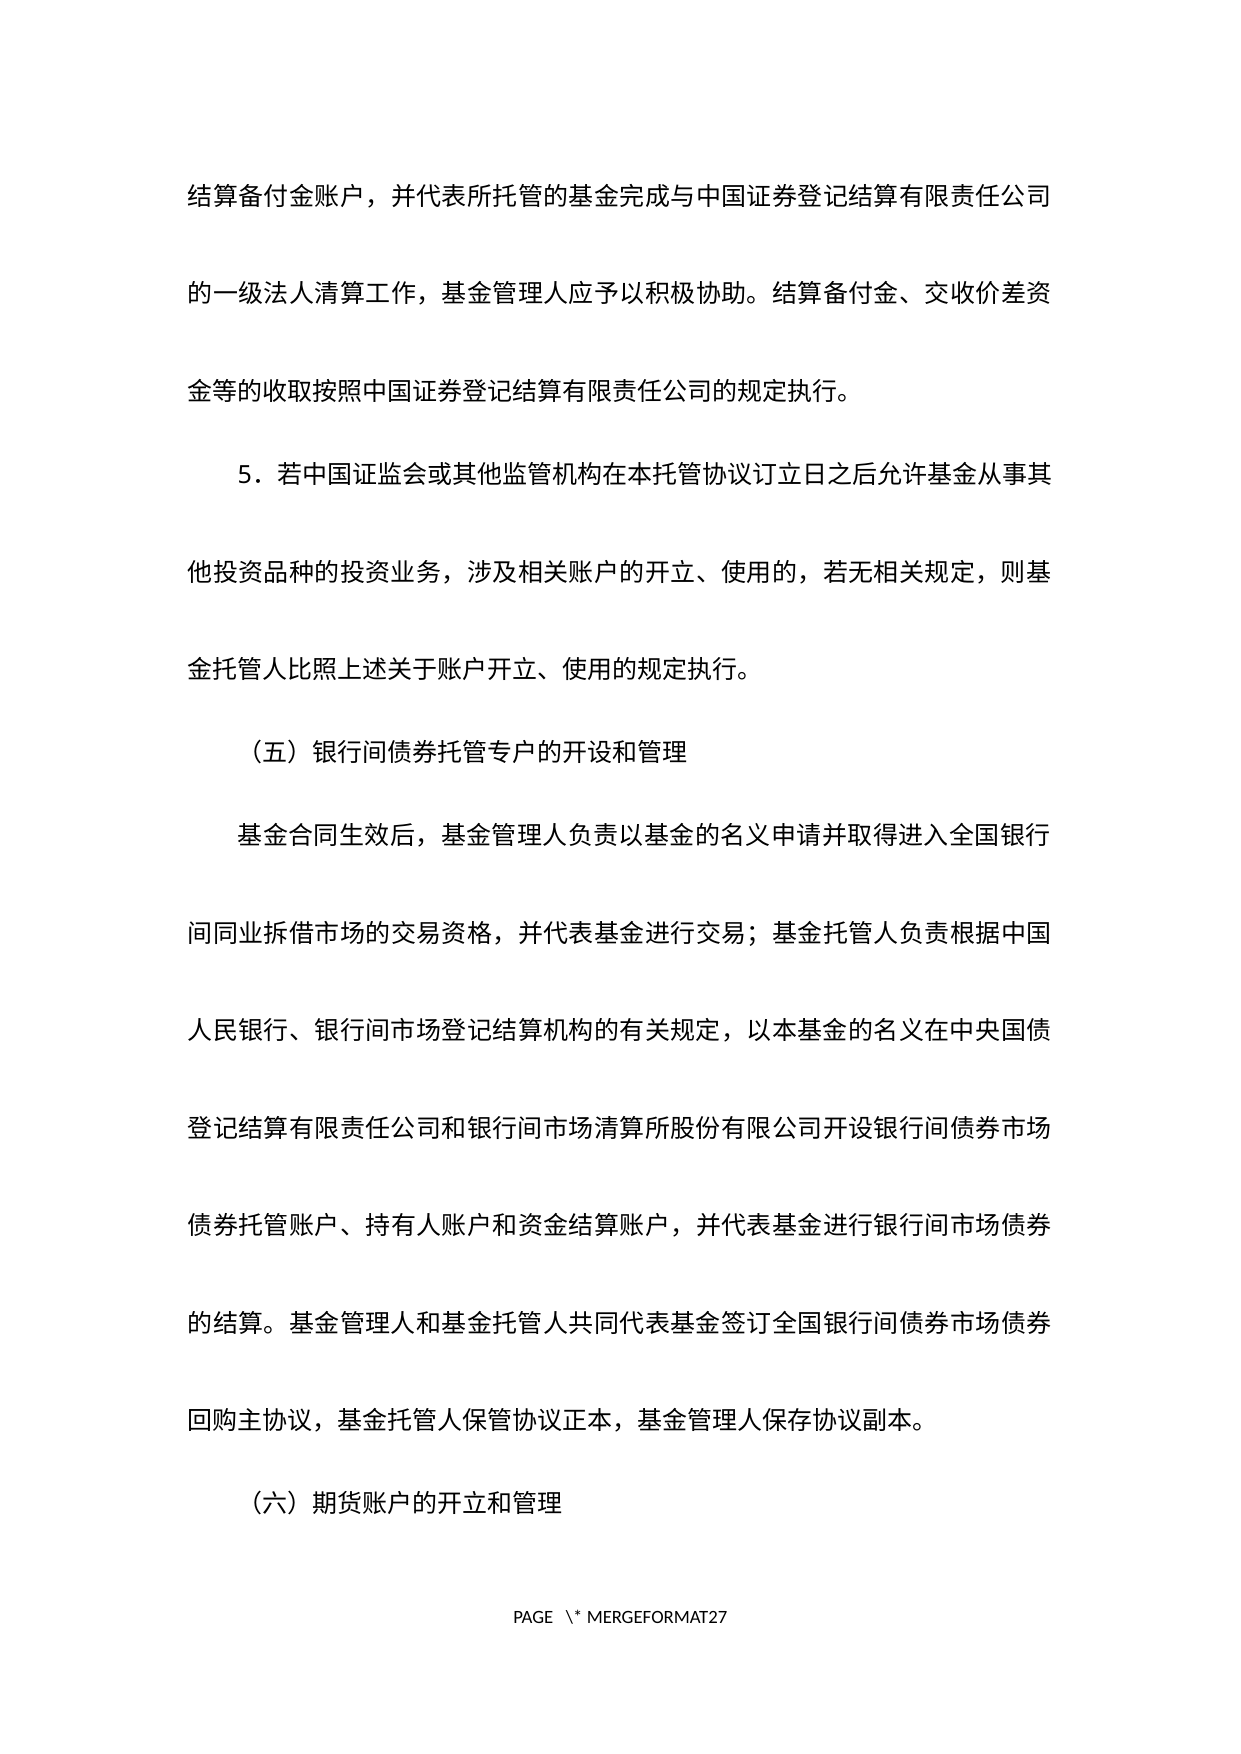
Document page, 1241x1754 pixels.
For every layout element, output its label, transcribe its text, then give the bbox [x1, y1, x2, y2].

text 基金合同生效后，基金管理人负责以基金的名义申请并取得进入全国银行间同业拆借市场的交易资格，并代表基金进行交易；基金托管人负责根据中国人民银行、银行间市场登记结算机构的有关规定，以本基金的名义在中央国债登记结算有限责任公司和银行间市场清算所股份有限公司开设银行间债券市场债券托管账户、持有人账户和资金结算账户，并代表基金进行银行间市场债券的结算。基金管理人和基金托管人共同代表基金签订全国银行间债券市场债券回购主协议，基金托管人保管协议正本，基金管理人保存协议副本。 [187, 801, 1053, 1451]
text 5．若中国证监会或其他监管机构在本托管协议订立日之后允许基金从事其他投资品种的投资业务，涉及相关账户的开立、使用的，若无相关规定，则基金托管人比照上述关于账户开立、使用的规定执行。 [187, 440, 1053, 700]
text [187, 162, 1053, 422]
text （五）银行间债券托管专户的开设和管理 [187, 718, 1053, 783]
text （六）期货账户的开立和管理 [187, 1469, 1053, 1534]
